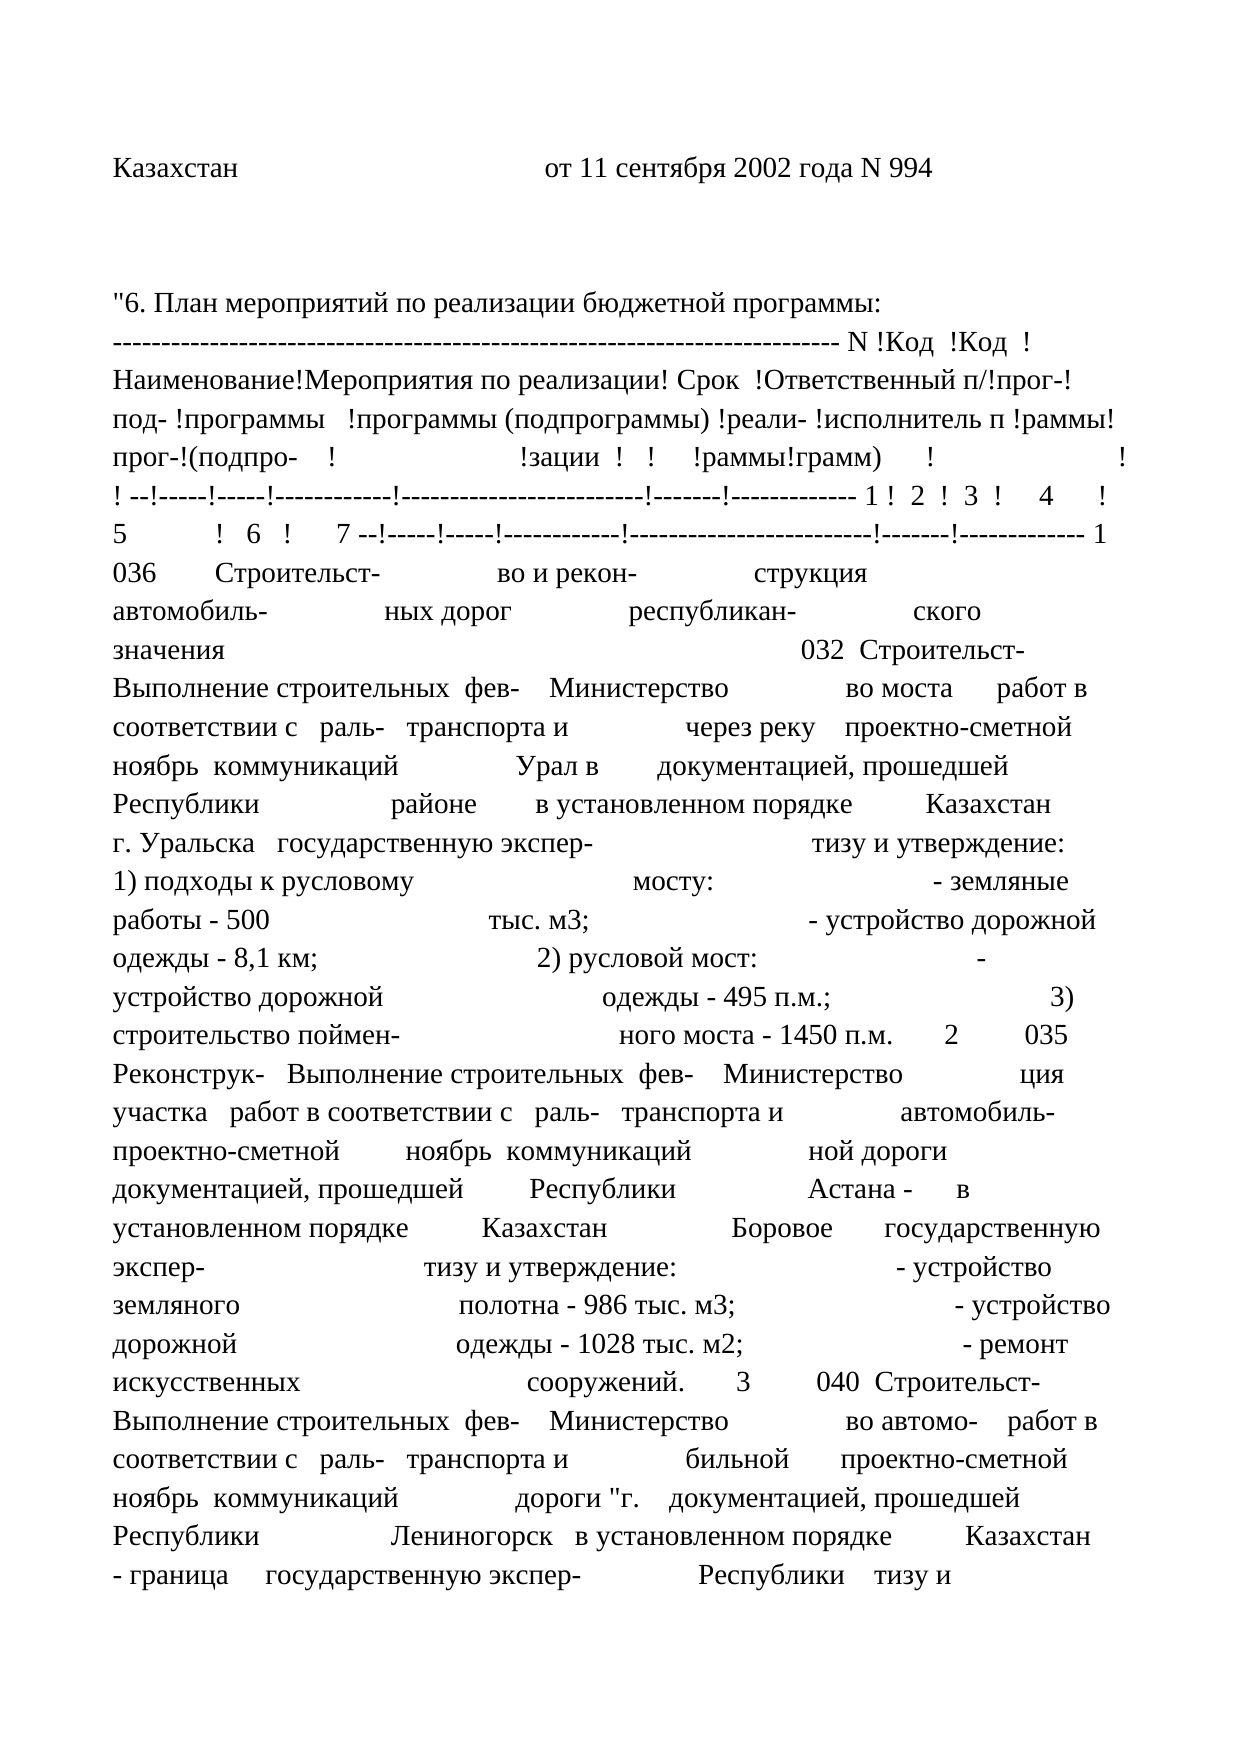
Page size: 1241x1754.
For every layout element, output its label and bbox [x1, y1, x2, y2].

text [112, 150, 1128, 214]
text [112, 285, 1128, 1591]
